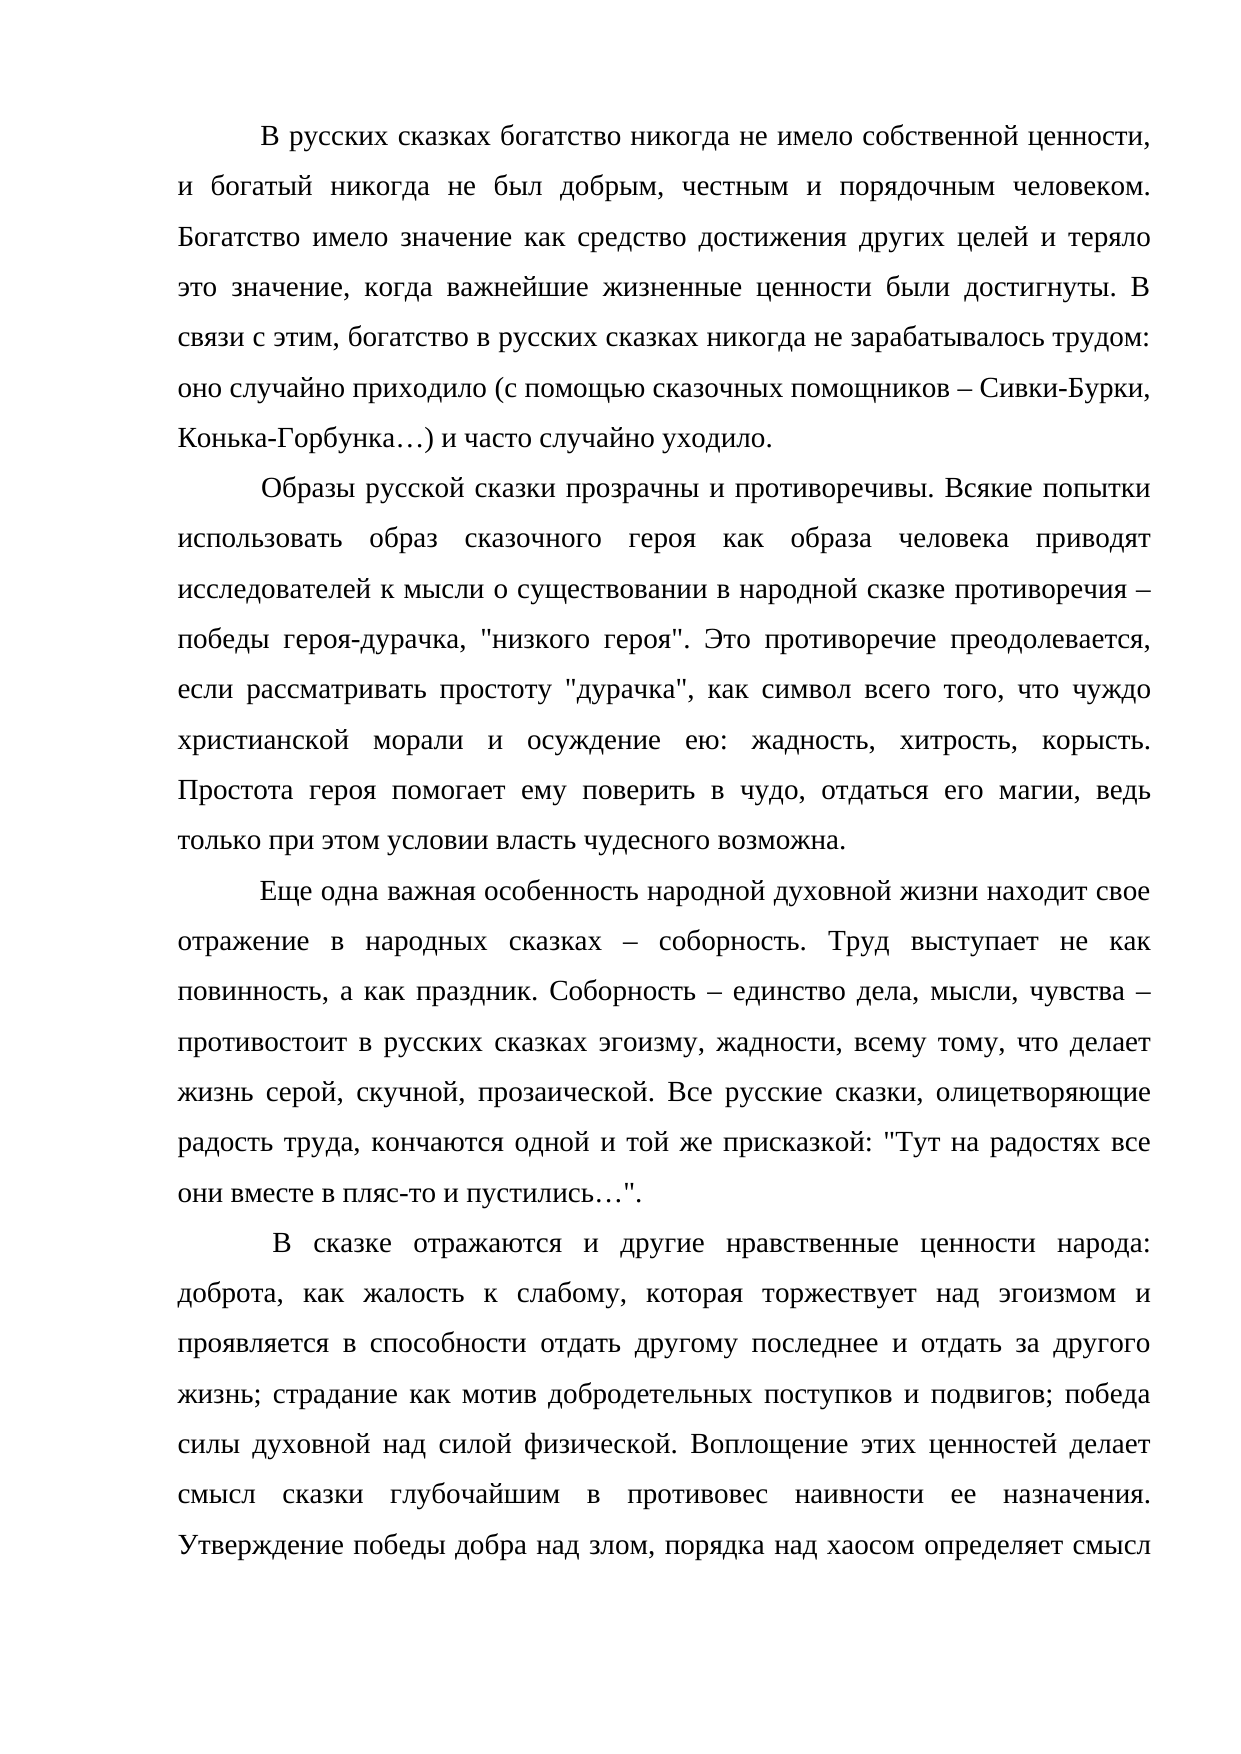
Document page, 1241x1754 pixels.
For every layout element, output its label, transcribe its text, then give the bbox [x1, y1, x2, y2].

text Еще одна важная особенность народной духовной жизни находит свое отражение в народных сказках – соборность. Труд выступает не как повинность, а как праздник. Соборность – единство дела, мысли, чувства – противостоит в русских сказках эгоизму, жадности, всему тому, что делает жизнь серой, скучной, прозаической. Все русские сказки, олицетворяющие радость труда, кончаются одной и той же присказкой: "Тут на радостях все они вместе в пляс-то и пустились…". [177, 873, 1152, 1208]
text В русских сказках богатство никогда не имело собственной ценности, и богатый никогда не был добрым, честным и порядочным человеком. Богатство имело значение как средство достижения других целей и теряло это значение, когда важнейшие жизненные ценности были достигнуты. В связи с этим, богатство в русских сказках никогда не зарабатывалось трудом: оно случайно приходило (с помощью сказочных помощников – Сивки-Бурки, Конька-Горбунка…) и часто случайно уходило. [177, 118, 1152, 453]
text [177, 1225, 1152, 1560]
text Образы русской сказки прозрачны и противоречивы. Всякие попытки использовать образ сказочного героя как образа человека приводят исследователей к мысли о существовании в народной сказке противоречия – победы героя-дурачка, "низкого героя". Это противоречие преодолевается, если рассматривать простоту "дурачка", как символ всего того, что чуждо христианской морали и осуждение ею: жадность, хитрость, корысть. Простота героя помогает ему поверить в чудо, отдаться его магии, ведь только при этом условии власть чудесного возможна. [177, 470, 1152, 856]
